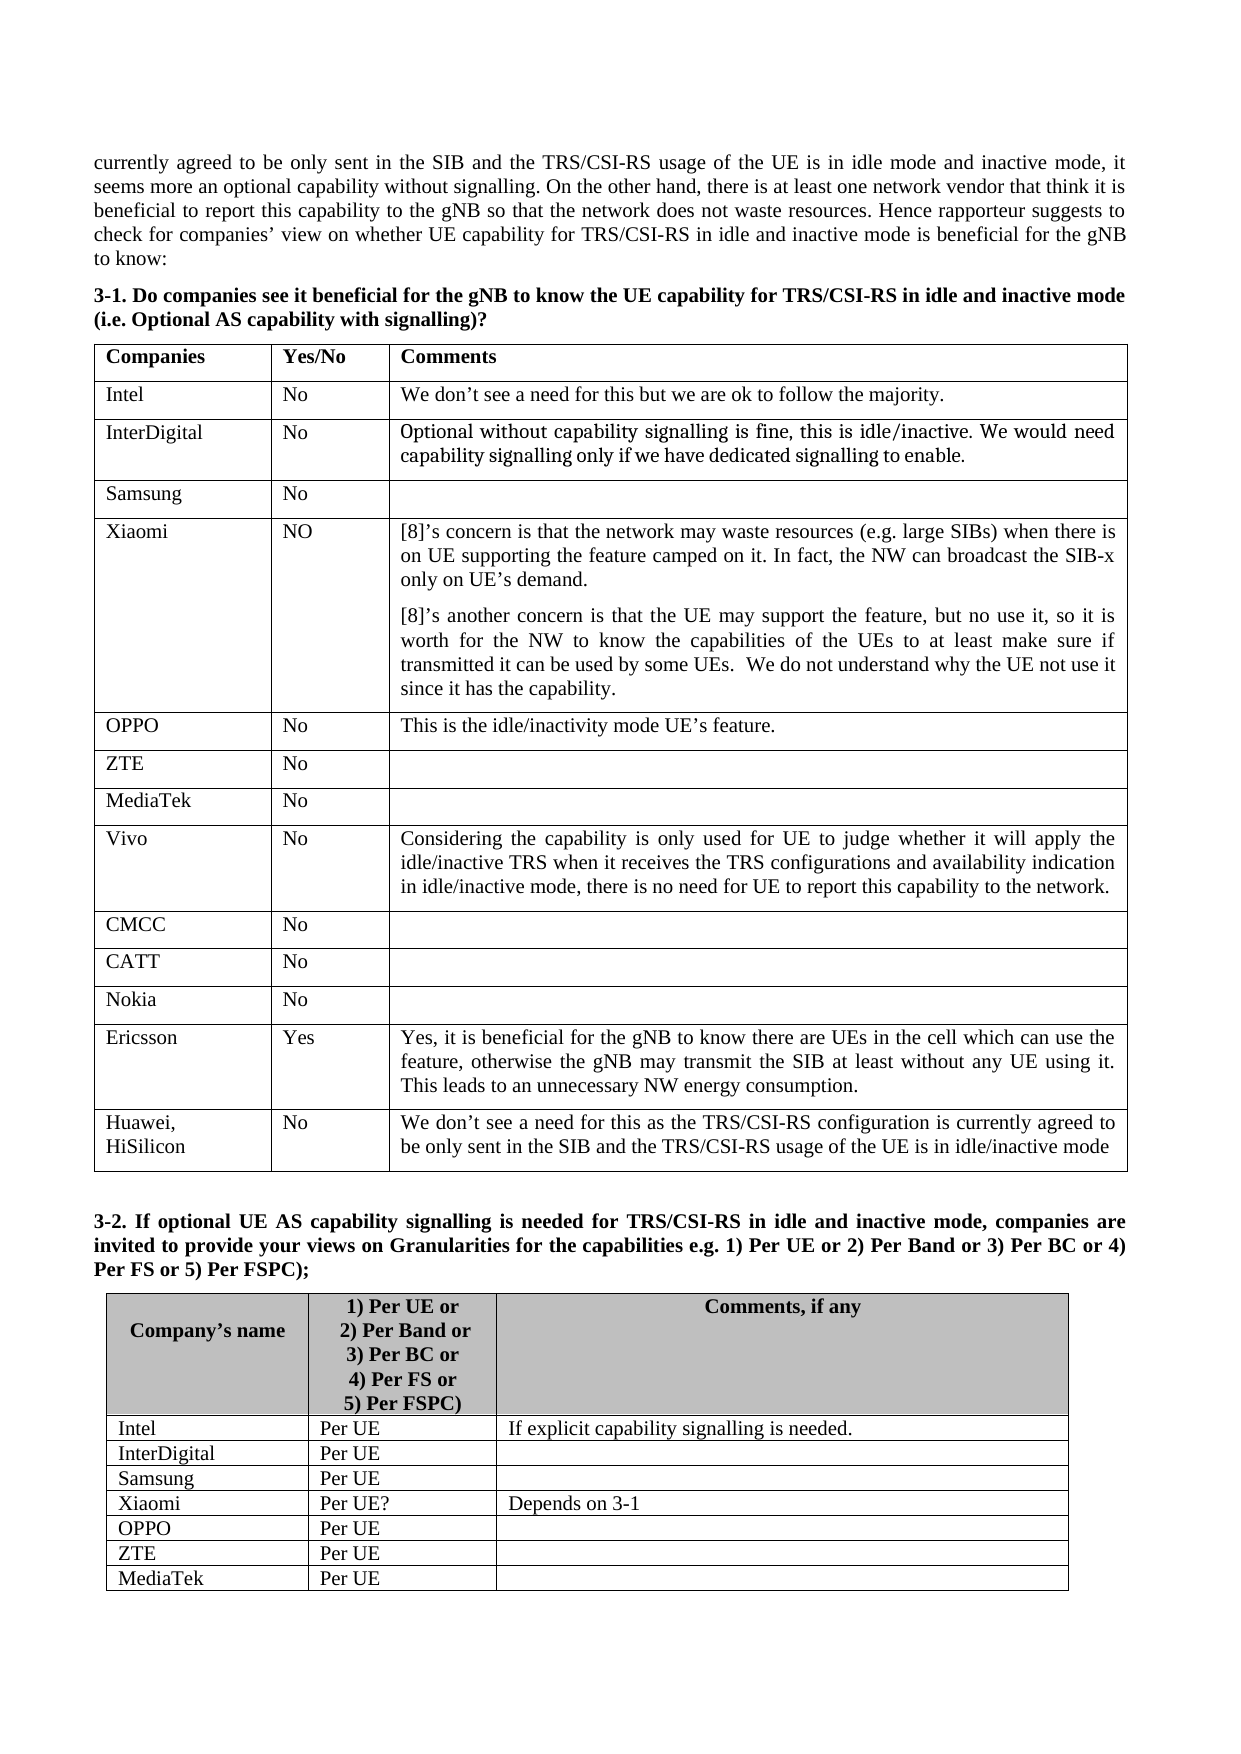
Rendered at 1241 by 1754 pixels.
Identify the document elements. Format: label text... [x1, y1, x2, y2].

table_cell No [272, 987, 389, 1023]
table_cell Per UE [309, 1566, 496, 1590]
table_cell Intel [95, 382, 271, 419]
table_cell No [272, 949, 389, 986]
table_cell Per UE [309, 1416, 496, 1440]
table_cell OPPO [95, 713, 271, 750]
table_cell OPPO [107, 1516, 308, 1540]
table_cell Intel [107, 1416, 308, 1440]
table_cell If explicit capability signalling is needed. [497, 1416, 1068, 1440]
table_header Yes/No [272, 345, 389, 381]
table_cell No [272, 826, 389, 911]
table_cell No [272, 481, 389, 518]
table_cell No [272, 789, 389, 825]
table_cell [8]’s concern is that the network may waste resources (e.g. large SIBs) when there is on UE supporting the feature camped on it. In fact, the NW can broadcast the SIB-x only on UE’s demand. [8]’s another concern is that the UE may support the feature, but no use it, so it is worth for the NW to know the capabilities of the UEs to at least make sure if transmitted it can be used by some UEs. We do not understand why the UE not use it since it has the capability. [390, 519, 1127, 712]
table_cell We don’t see a need for this but we are ok to follow the majority. [390, 382, 1127, 419]
table_cell [497, 1566, 1068, 1590]
table_cell [497, 1541, 1068, 1565]
table_cell No [272, 751, 389, 787]
table_cell Yes [272, 1025, 389, 1109]
table_cell No [272, 1110, 389, 1171]
table_cell [390, 987, 1127, 1023]
table_cell [497, 1466, 1068, 1490]
table_cell No [272, 420, 389, 480]
table_cell CMCC [95, 912, 271, 948]
table_cell InterDigital [107, 1441, 308, 1465]
table_cell CATT [95, 949, 271, 986]
table_cell Considering the capability is only used for UE to judge whether it will apply the idle/inactive TRS when it receives the TRS configurations and availability indication in idle/inactive mode, there is no need for UE to report this capability to the network. [390, 826, 1127, 911]
table_cell Nokia [95, 987, 271, 1023]
table_cell Samsung [107, 1466, 308, 1490]
table_cell Per UE? [309, 1491, 496, 1515]
table_cell This is the idle/inactivity mode UE’s feature. [390, 713, 1127, 750]
table_cell Per UE [309, 1441, 496, 1465]
table_cell ZTE [107, 1541, 308, 1565]
table_cell [390, 481, 1127, 518]
table_cell [497, 1441, 1068, 1465]
table_cell Vivo [95, 826, 271, 911]
table_cell Yes, it is beneficial for the gNB to know there are UEs in the cell which can use the feature, otherwise the gNB may transmit the SIB at least without any UE using it. This leads to an unnecessary NW energy consumption. [390, 1025, 1127, 1109]
table_cell NO [272, 519, 389, 712]
table_cell [497, 1516, 1068, 1540]
table_header Company’s name [107, 1294, 308, 1414]
table_cell Samsung [95, 481, 271, 518]
table_cell No [272, 912, 389, 948]
table_cell No [272, 382, 389, 419]
table_cell ZTE [95, 751, 271, 787]
table_cell Huawei, HiSilicon [95, 1110, 271, 1171]
table_cell Xiaomi [107, 1491, 308, 1515]
table_cell MediaTek [95, 789, 271, 825]
table_cell Per UE [309, 1541, 496, 1565]
text 3-2. If optional UE AS capability signalling is needed for TRS/CSI-RS in idle and inactive mode, companies are invited to provide your views on Granularities for the capabilities e.g. 1) Per UE or 2) Per Band or 3) Per BC or 4) Per FS or 5) Per FSPC); [94, 1208, 1128, 1281]
text 3-1. Do companies see it beneficial for the gNB to know the UE capability for TRS/CSI-RS in idle and inactive mode (i.e. Optional AS capability with signalling)? [94, 283, 1128, 331]
table_header 1) Per UE or 2) Per Band or 3) Per BC or 4) Per FS or 5) Per FSPC) [309, 1294, 496, 1414]
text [94, 150, 1128, 270]
table_cell Xiaomi [95, 519, 271, 712]
table_header Companies [95, 345, 271, 381]
table_header Comments, if any [497, 1294, 1068, 1414]
table_cell Optional without capability signalling is fine, this is idle/inactive. We would need capability signalling only if we have dedicated signalling to enable. [390, 420, 1127, 480]
table_cell We don’t see a need for this as the TRS/CSI-RS configuration is currently agreed to be only sent in the SIB and the TRS/CSI-RS usage of the UE is in idle/inactive mode [390, 1110, 1127, 1171]
table_cell [390, 949, 1127, 986]
table_cell Per UE [309, 1466, 496, 1490]
table_cell [390, 912, 1127, 948]
table_cell No [272, 713, 389, 750]
table_header Comments [390, 345, 1127, 381]
table_cell [390, 789, 1127, 825]
table_cell Depends on 3-1 [497, 1491, 1068, 1515]
table_cell MediaTek [107, 1566, 308, 1590]
table_cell [390, 751, 1127, 787]
table_cell Ericsson [95, 1025, 271, 1109]
table_cell Per UE [309, 1516, 496, 1540]
table_cell InterDigital [95, 420, 271, 480]
